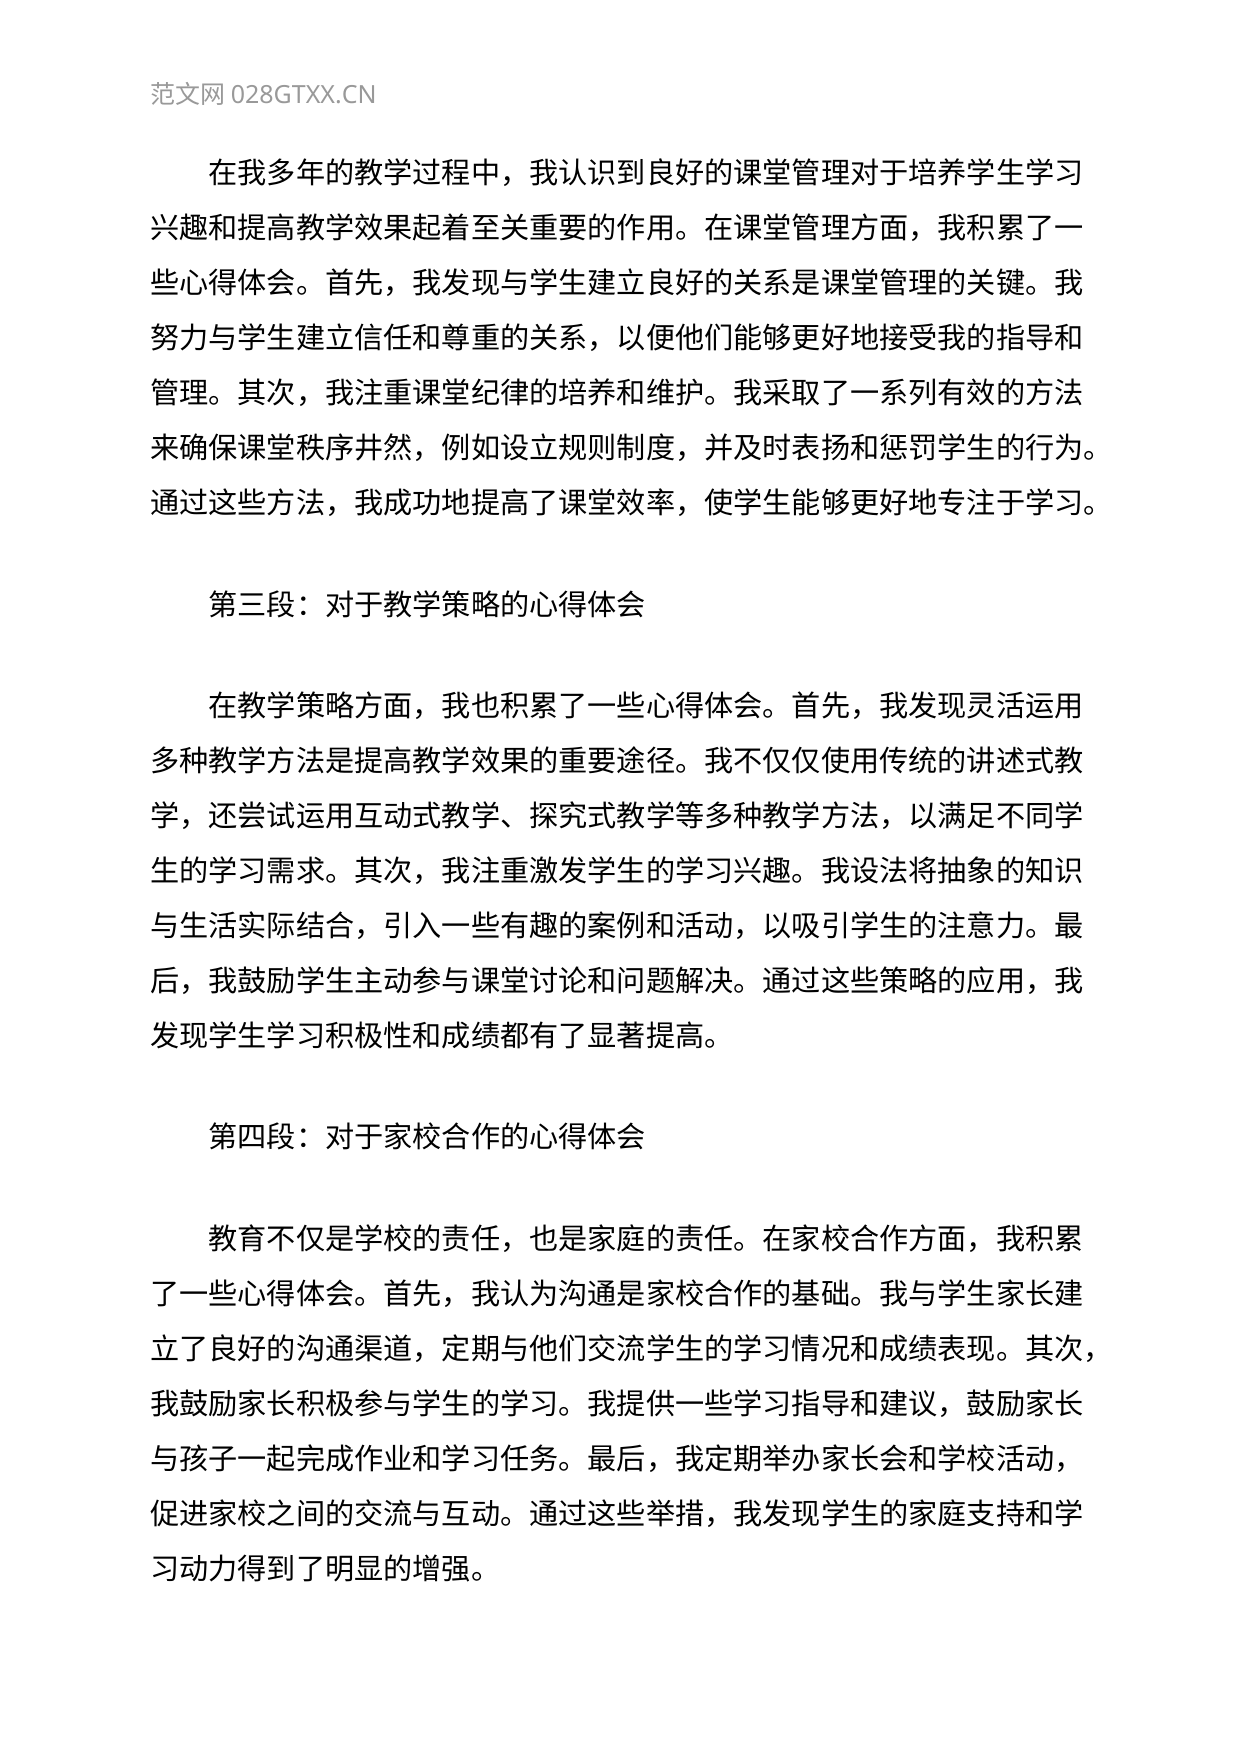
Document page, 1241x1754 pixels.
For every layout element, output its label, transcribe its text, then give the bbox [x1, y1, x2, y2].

text 教育不仅是学校的责任，也是家庭的责任。在家校合作方面，我积累了一些心得体会。首先，我认为沟通是家校合作的基础。我与学生家长建立了良好的沟通渠道，定期与他们交流学生的学习情况和成绩表现。其次，我鼓励家长积极参与学生的学习。我提供一些学习指导和建议，鼓励家长与孩子一起完成作业和学习任务。最后，我定期举办家长会和学校活动，促进家校之间的交流与互动。通过这些举措，我发现学生的家庭支持和学习动力得到了明显的增强。 [150, 1216, 1090, 1587]
text 在我多年的教学过程中，我认识到良好的课堂管理对于培养学生学习兴趣和提高教学效果起着至关重要的作用。在课堂管理方面，我积累了一些心得体会。首先，我发现与学生建立良好的关系是课堂管理的关键。我努力与学生建立信任和尊重的关系，以便他们能够更好地接受我的指导和管理。其次，我注重课堂纪律的培养和维护。我采取了一系列有效的方法来确保课堂秩序井然，例如设立规则制度，并及时表扬和惩罚学生的行为。通过这些方法，我成功地提高了课堂效率，使学生能够更好地专注于学习。 [150, 150, 1090, 522]
text 在教学策略方面，我也积累了一些心得体会。首先，我发现灵活运用多种教学方法是提高教学效果的重要途径。我不仅仅使用传统的讲述式教学，还尝试运用互动式教学、探究式教学等多种教学方法，以满足不同学生的学习需求。其次，我注重激发学生的学习兴趣。我设法将抽象的知识与生活实际结合，引入一些有趣的案例和活动，以吸引学生的注意力。最后，我鼓励学生主动参与课堂讨论和问题解决。通过这些策略的应用，我发现学生学习积极性和成绩都有了显著提高。 [150, 683, 1090, 1054]
text 第三段：对于教学策略的心得体会 [150, 581, 1090, 623]
text 第四段：对于家校合作的心得体会 [150, 1114, 1090, 1156]
